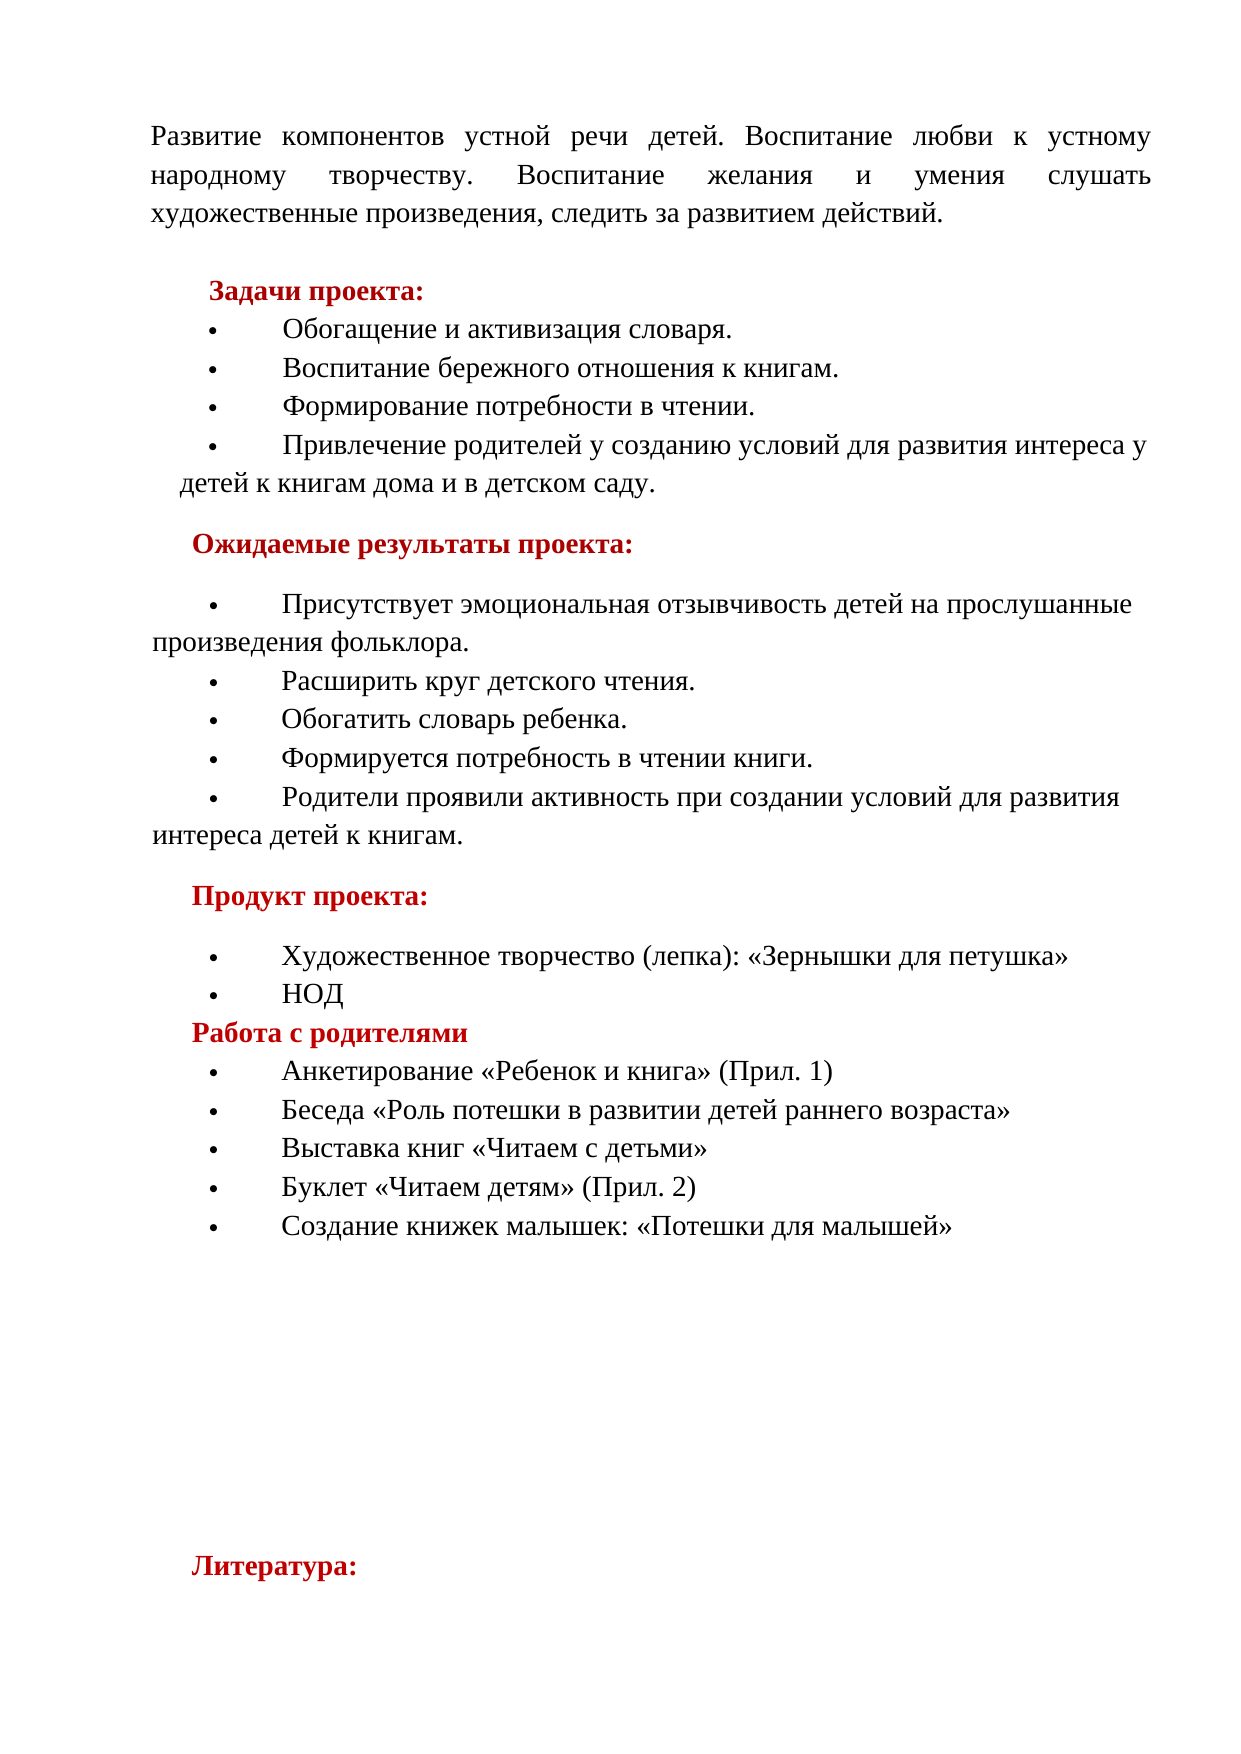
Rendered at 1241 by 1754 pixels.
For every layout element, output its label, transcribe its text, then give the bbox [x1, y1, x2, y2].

list Буклет «Читаем детям» (Прил. 2) [210, 1169, 1152, 1203]
list Обогатить словарь ребенка. [210, 702, 1152, 735]
text Литература: [192, 1548, 1152, 1582]
text Работа с родителями [192, 1015, 1152, 1048]
list Беседа «Роль потешки в развитии детей раннего возраста» [210, 1092, 1152, 1126]
list Выставка книг «Читаем с детьми» [210, 1131, 1152, 1164]
list Формируется потребность в чтении книги. [210, 740, 1152, 774]
text Продукт проекта: [192, 878, 1152, 911]
list Расширить круг детского чтения. [210, 663, 1152, 697]
list Присутствует эмоциональная отзывчивость детей на прослушанные произведения фольклора. [152, 586, 1152, 658]
list Обогащение и активизация словаря. [179, 311, 1152, 345]
list НОД [152, 976, 1152, 1010]
list Привлечение родителей у созданию условий для развития интереса у детей к книгам дома и в детском саду. [179, 427, 1152, 499]
list Формирование потребности в чтении. [179, 388, 1152, 422]
text Ожидаемые результаты проекта: [192, 526, 1152, 559]
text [150, 118, 1152, 229]
list Анкетирование «Ребенок и книга» (Прил. 1) [210, 1053, 1152, 1087]
list Воспитание бережного отношения к книгам. [179, 350, 1152, 383]
list Родители проявили активность при создании условий для развития интереса детей к книгам. [152, 779, 1152, 851]
list Создание книжек малышек: «Потешки для малышей» [210, 1208, 1152, 1241]
text Задачи проекта: [209, 273, 1152, 306]
list Художественное творчество (лепка): «Зернышки для петушка» [152, 938, 1152, 971]
